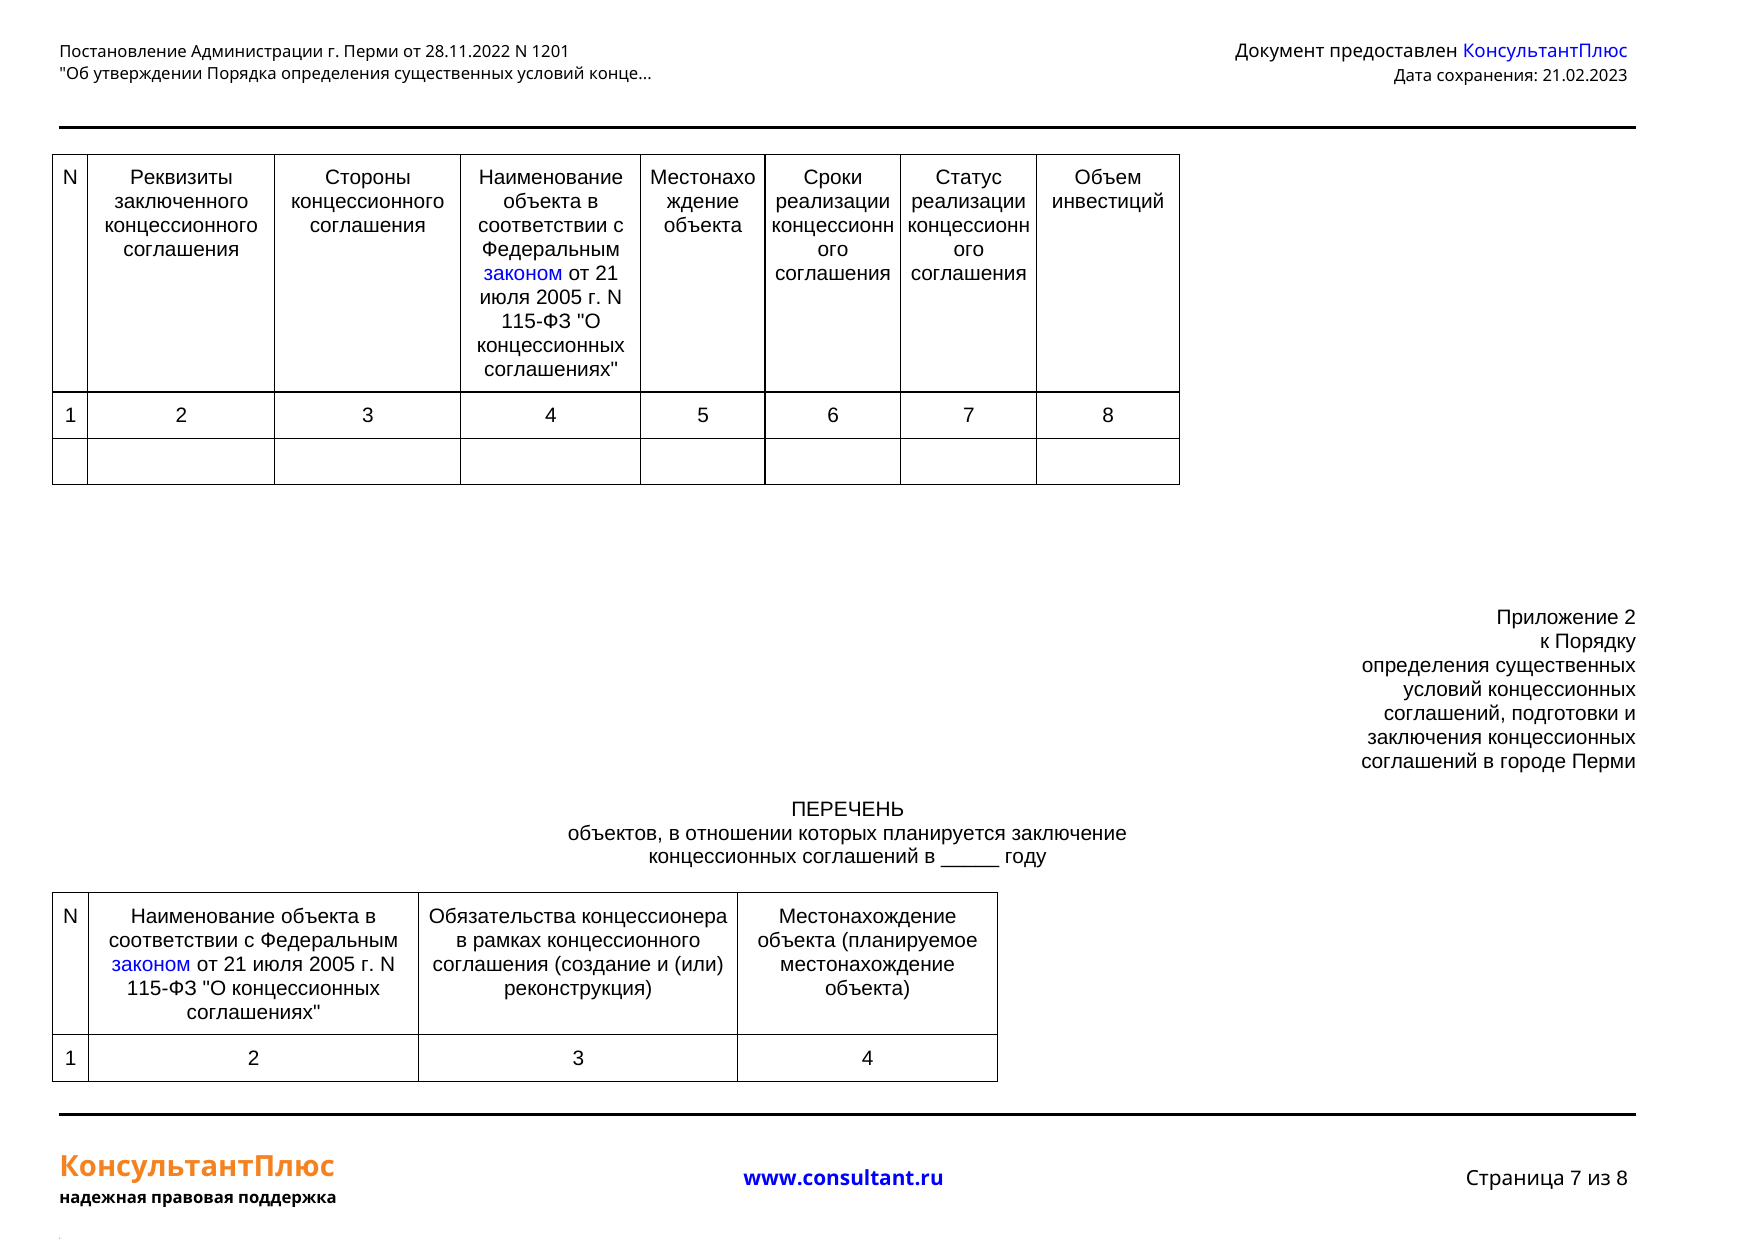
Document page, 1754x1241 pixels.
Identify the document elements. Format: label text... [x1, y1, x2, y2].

table_cell 5 [641, 393, 764, 438]
text концессионных соглашений в _____ году [59, 844, 1636, 868]
table_cell 6 [766, 393, 900, 438]
table_cell [1037, 439, 1179, 484]
text ПЕРЕЧЕНЬ [59, 796, 1636, 820]
table_header Наименование объекта в соответствии с Федеральным законом от 21 июля 2005 г. N 115-ФЗ "О концессионных соглашениях" [461, 155, 640, 391]
table_cell 2 [88, 393, 274, 438]
table_cell 7 [901, 393, 1036, 438]
table_header N [53, 893, 88, 1034]
table_header Обязательства концессионера в рамках концессионного соглашения (создание и (или) реконструкция) [419, 893, 737, 1034]
text условий концессионных [59, 677, 1636, 701]
table_cell 1 [53, 393, 87, 438]
table_cell 3 [419, 1035, 737, 1081]
table_header Наименование объекта в соответствии с Федеральным законом от 21 июля 2005 г. N 115-ФЗ "О концессионных соглашениях" [89, 893, 418, 1034]
table_header Сроки реализации концессионного соглашения [766, 155, 900, 391]
table_cell [766, 439, 900, 484]
text к Порядку [59, 629, 1636, 653]
text соглашений, подготовки и [59, 701, 1636, 724]
table_header N [53, 155, 87, 391]
table_header Реквизиты заключенного концессионного соглашения [88, 155, 274, 391]
table_cell 4 [461, 393, 640, 438]
text Приложение 2 [59, 605, 1636, 629]
text заключения концессионных [59, 724, 1636, 748]
table_cell [641, 439, 764, 484]
table_cell [275, 439, 460, 484]
table_cell [461, 439, 640, 484]
table_cell [901, 439, 1036, 484]
table_cell 4 [738, 1035, 997, 1081]
table_header Местонахождение объекта (планируемое местонахождение объекта) [738, 893, 997, 1034]
text объектов, в отношении которых планируется заключение [59, 820, 1636, 844]
table_header Статус реализации концессионного соглашения [901, 155, 1036, 391]
table_header Объем инвестиций [1037, 155, 1179, 391]
table_cell 2 [89, 1035, 418, 1081]
table_header Местонахождение объекта [641, 155, 764, 391]
table_cell 1 [53, 1035, 88, 1081]
table_cell [88, 439, 274, 484]
table_cell 3 [275, 393, 460, 438]
table_header Стороны концессионного соглашения [275, 155, 460, 391]
table_cell [53, 439, 87, 484]
text соглашений в городе Перми [59, 748, 1636, 772]
text определения существенных [59, 653, 1636, 677]
table_cell 8 [1037, 393, 1179, 438]
